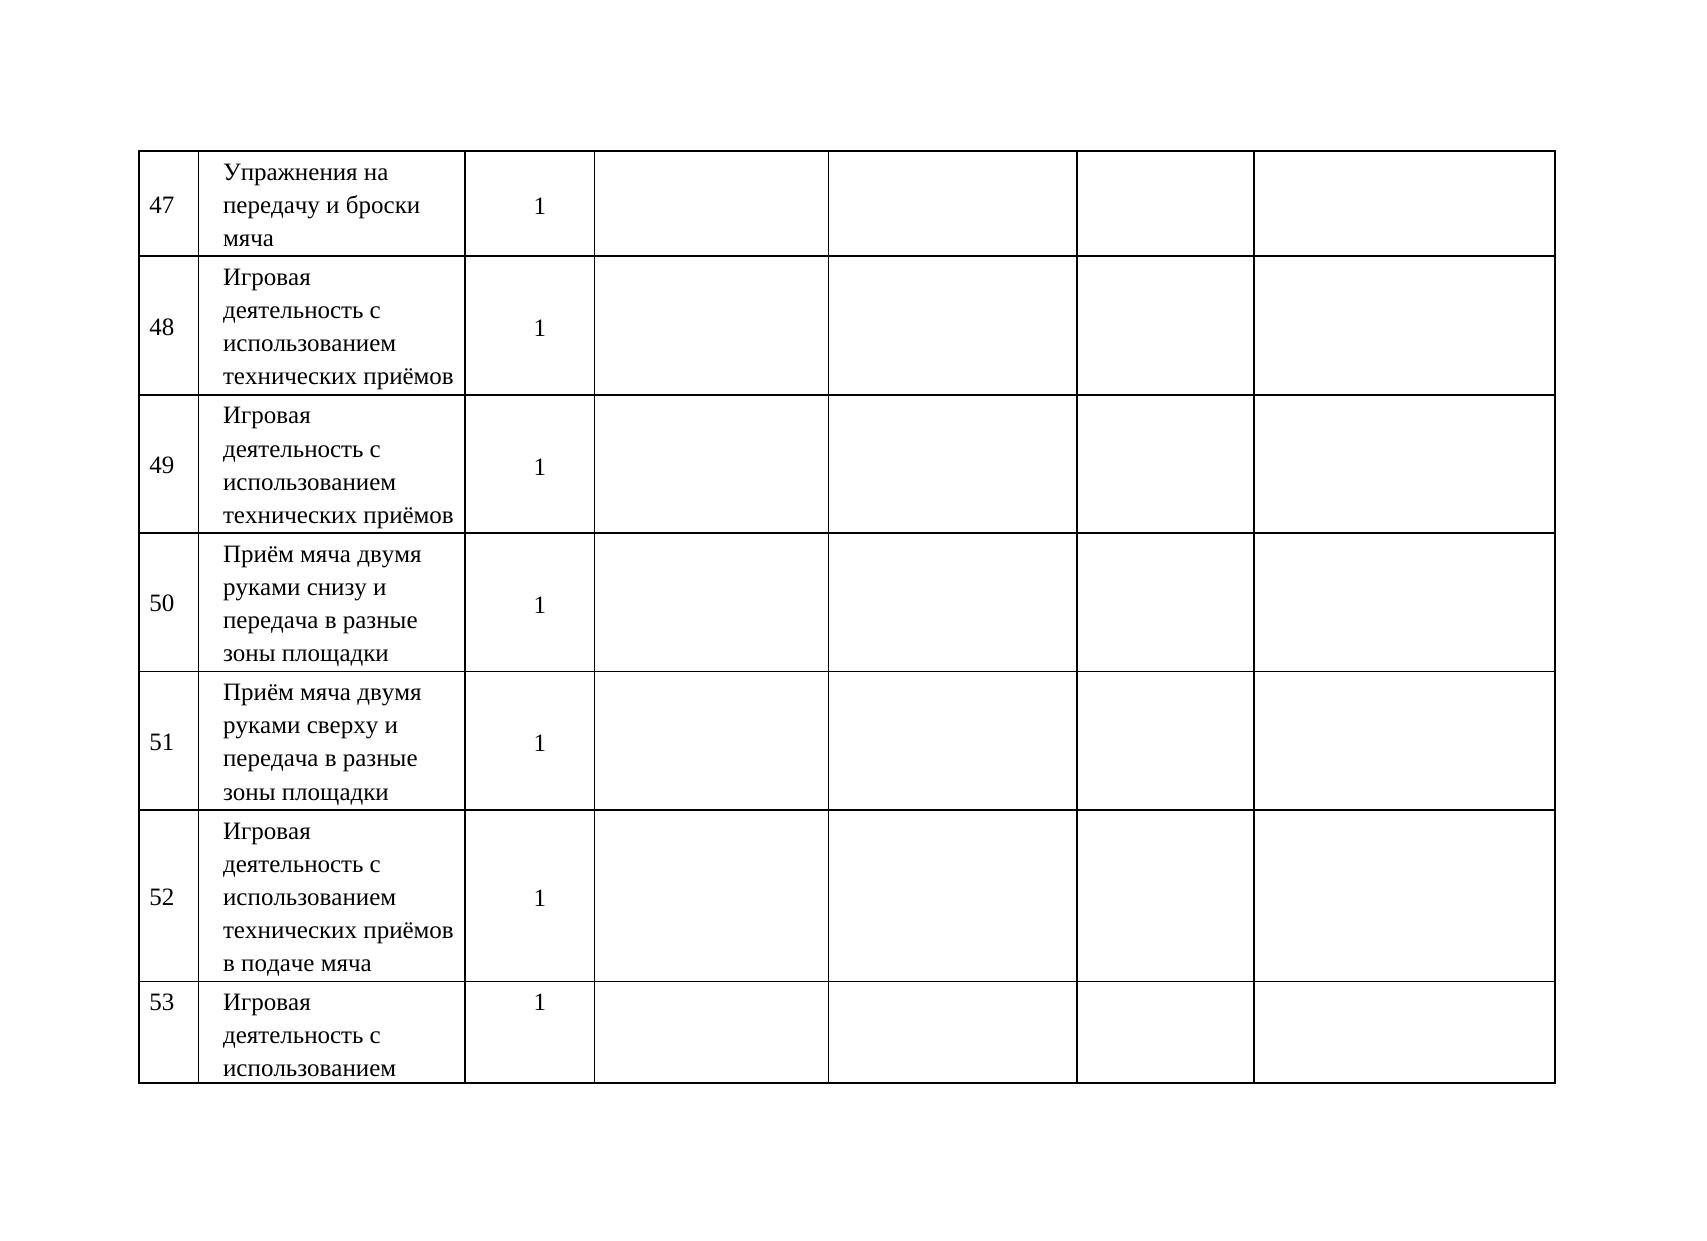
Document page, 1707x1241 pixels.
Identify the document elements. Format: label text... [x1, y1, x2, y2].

table_cell [1078, 257, 1253, 394]
table_cell Игровая деятельность с использованием технических приёмов [199, 396, 464, 532]
table_cell [595, 396, 828, 532]
table_cell 51 [140, 672, 198, 809]
table_cell [829, 152, 1076, 255]
table_cell 1 [466, 982, 594, 1082]
table_cell [829, 982, 1076, 1082]
table_cell [1255, 534, 1554, 671]
table_cell 1 [466, 672, 594, 809]
table_cell 47 [140, 152, 198, 255]
table_cell Игровая деятельность с использованием технических приёмов [199, 257, 464, 394]
table_cell [595, 152, 828, 255]
table_cell 48 [140, 257, 198, 394]
table_cell [1078, 672, 1253, 809]
table_cell [1078, 396, 1253, 532]
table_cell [199, 811, 464, 981]
table_cell [829, 811, 1076, 981]
table_cell Приём мяча двумя руками снизу и передача в разные зоны площадки [199, 534, 464, 671]
table_cell [595, 257, 828, 394]
table_cell [1078, 811, 1253, 981]
table_cell 50 [140, 534, 198, 671]
table_cell [1255, 811, 1554, 981]
table_cell [829, 257, 1076, 394]
table_cell 49 [140, 396, 198, 532]
table_cell 1 [466, 534, 594, 671]
table_cell [595, 811, 828, 981]
table_cell [829, 672, 1076, 809]
table_cell [1255, 672, 1554, 809]
table_cell Приём мяча двумя руками сверху и передача в разные зоны площадки [199, 672, 464, 809]
table_cell [829, 396, 1076, 532]
table_cell [595, 534, 828, 671]
table_cell [595, 672, 828, 809]
table_cell 52 [140, 811, 198, 981]
table_cell [1078, 152, 1253, 255]
table_cell [1078, 982, 1253, 1082]
table_cell 1 [466, 396, 594, 532]
table_cell Упражнения на передачу и броски мяча [199, 152, 464, 255]
table_cell [829, 534, 1076, 671]
table_cell 1 [466, 152, 594, 255]
table_cell 1 [466, 257, 594, 394]
table_cell [1078, 534, 1253, 671]
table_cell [199, 982, 464, 1082]
table_cell [1255, 257, 1554, 394]
table_cell [1255, 152, 1554, 255]
table_cell 53 [140, 982, 198, 1082]
table_cell [1255, 396, 1554, 532]
table_cell [1255, 982, 1554, 1082]
table_cell [595, 982, 828, 1082]
table_cell 1 [466, 811, 594, 981]
